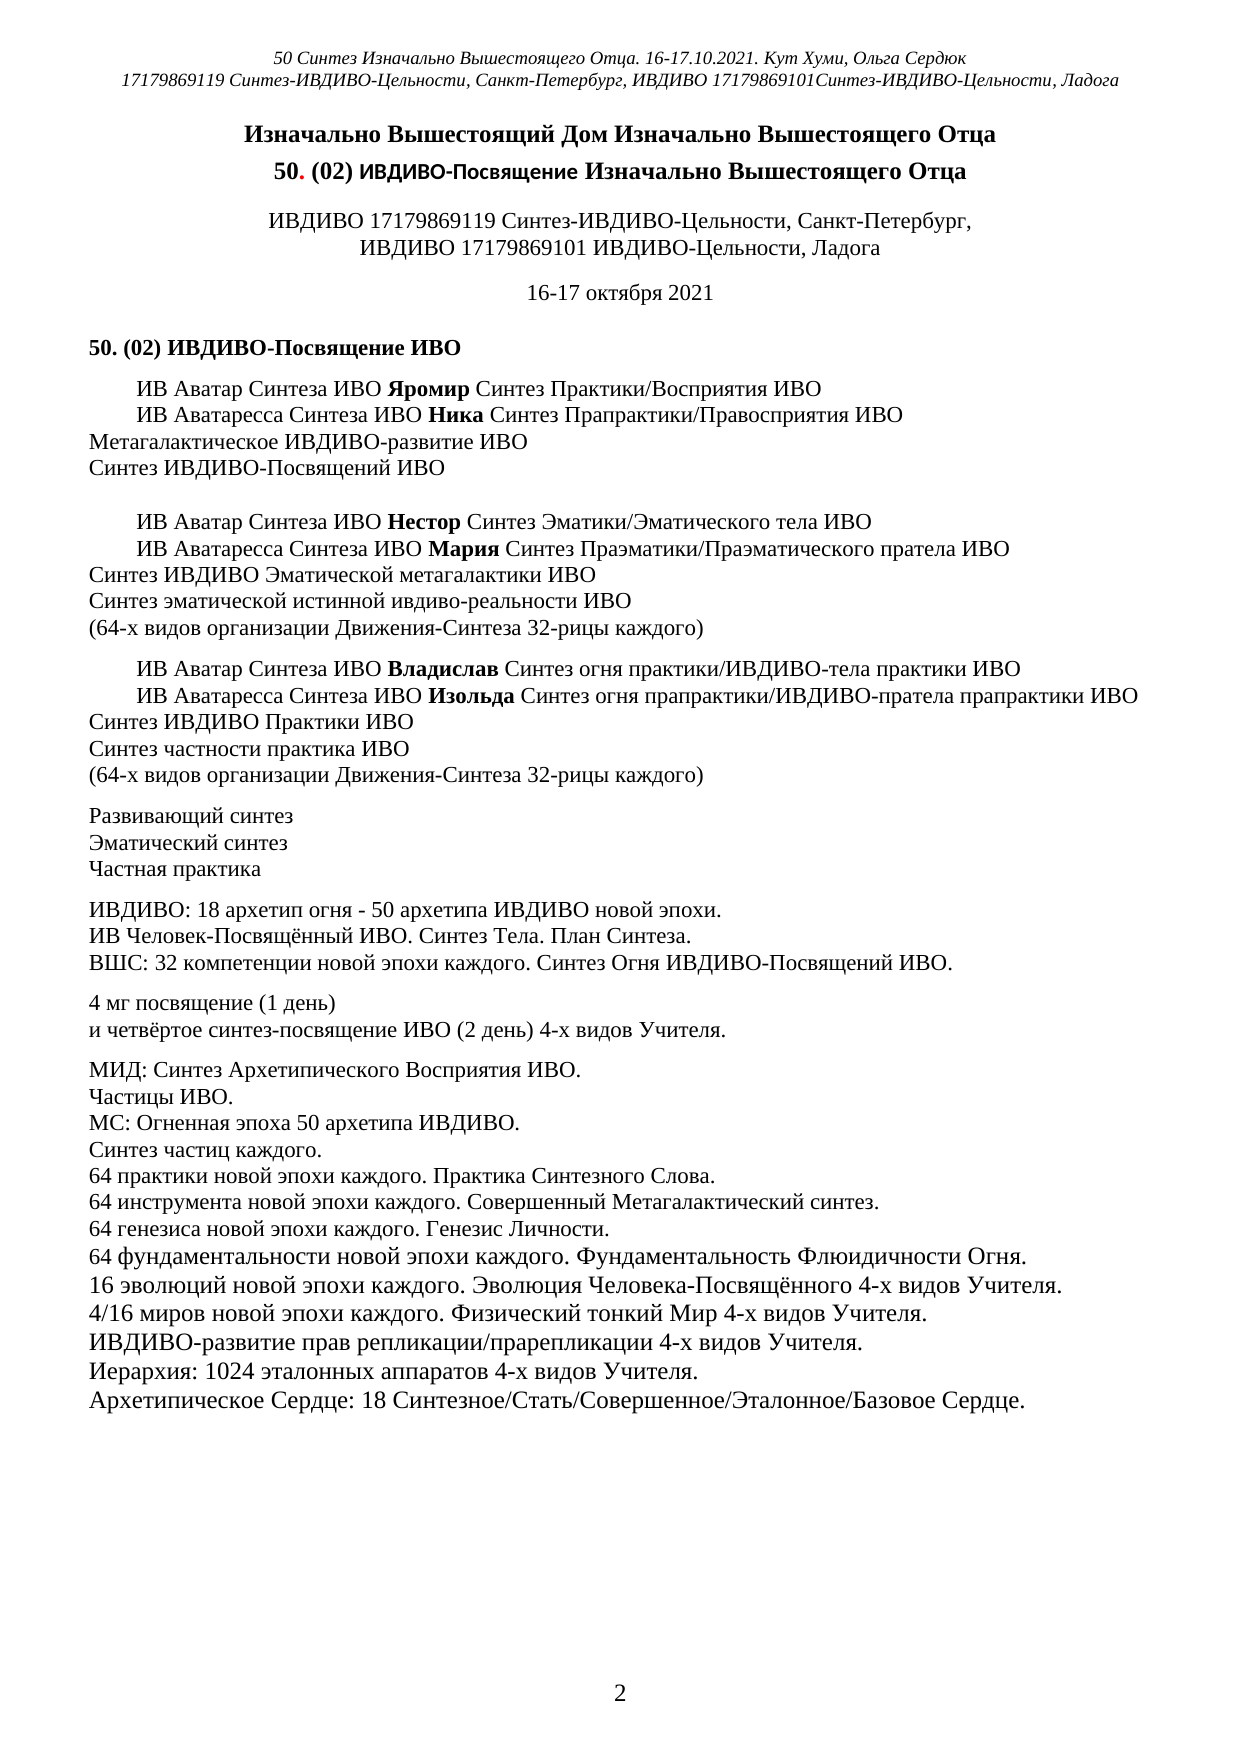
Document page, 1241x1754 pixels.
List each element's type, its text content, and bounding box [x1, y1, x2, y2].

list 64 фундаментальности новой эпохи каждого. Фундаментальность Флюидичности Огня. [89, 1241, 1152, 1270]
list МС: Огненная эпоха 50 архетипа ИВДИВО. [89, 1109, 1152, 1136]
list 64 инструмента новой эпохи каждого. Совершенный Метагалактический синтез. [89, 1188, 1152, 1215]
list 16 эволюций новой эпохи каждого. Эволюция Человека-Посвящённого 4-х видов Учителя. [89, 1270, 1152, 1298]
text Метагалактическое ИВДИВО-развитие ИВО [89, 428, 1152, 454]
text ИВ Аватар Синтеза ИВО Нестор Синтез Эматики/Эматического тела ИВО [89, 508, 1152, 535]
list МИД: Синтез Архетипического Восприятия ИВО. [89, 1057, 1152, 1083]
list Архетипическое Сердце: 18 Синтезное/Стать/Совершенное/Эталонное/Базовое Сердце. [89, 1385, 1152, 1413]
list Частицы ИВО. [89, 1083, 1152, 1109]
text ИВДИВО 17179869119 Синтез-ИВДИВО-Цельности, Санкт-Петербург, [89, 207, 1152, 234]
list ВШС: 32 компетенции новой эпохи каждого. Синтез Огня ИВДИВО-Посвящений ИВО. [89, 949, 1152, 975]
text Синтез ИВДИВО Эматической метагалактики ИВО [89, 561, 1152, 587]
list ИВ Человек-Посвящённый ИВО. Синтез Тела. План Синтеза. [89, 922, 1152, 949]
list Частная практика [89, 855, 1152, 882]
list Иерархия: 1024 эталонных аппаратов 4-х видов Учителя. [89, 1356, 1152, 1385]
text Синтез ИВДИВО Практики ИВО [89, 708, 1152, 734]
text ИВ Аватаресса Синтеза ИВО Ника Синтез Прапрактики/Правосприятия ИВО [89, 401, 1152, 428]
list ИВДИВО-развитие прав репликации/прарепликации 4-х видов Учителя. [89, 1327, 1152, 1356]
text (64-х видов организации Движения-Синтеза 32-рицы каждого) [89, 761, 1152, 787]
list 4 мг посвящение (1 день) [89, 989, 1152, 1016]
text ИВ Аватар Синтеза ИВО Владислав Синтез огня практики/ИВДИВО-тела практики ИВО [89, 656, 1152, 682]
list 64 практики новой эпохи каждого. Практика Синтезного Слова. [89, 1162, 1152, 1188]
text 50. (02) ИВДИВО-Посвящение Изначально Вышестоящего Отца [89, 156, 1152, 185]
list Эматический синтез [89, 829, 1152, 855]
text ИВДИВО 17179869101 ИВДИВО-Цельности, Ладога [89, 234, 1152, 260]
text Изначально Вышестоящий Дом Изначально Вышестоящего Отца [89, 119, 1152, 148]
text Синтез эматической истинной ивдиво-реальности ИВО [89, 587, 1152, 614]
text ИВ Аватаресса Синтеза ИВО Мария Синтез Праэматики/Праэматического пратела ИВО [89, 535, 1152, 561]
text ИВ Аватар Синтеза ИВО Яромир Синтез Практики/Восприятия ИВО [89, 375, 1152, 401]
text 16-17 октября 2021 [89, 279, 1152, 306]
text (64-х видов организации Движения-Синтеза 32-рицы каждого) [89, 614, 1152, 640]
list 64 генезиса новой эпохи каждого. Генезис Личности. [89, 1215, 1152, 1241]
list ИВДИВО: 18 архетип огня - 50 архетипа ИВДИВО новой эпохи. [89, 896, 1152, 922]
text ИВ Аватаресса Синтеза ИВО Изольда Синтез огня прапрактики/ИВДИВО-пратела прапрактики ИВО [89, 682, 1152, 708]
text Синтез частности практика ИВО [89, 734, 1152, 761]
list Синтез частиц каждого. [89, 1136, 1152, 1162]
list Развивающий синтез [89, 803, 1152, 829]
list 4/16 миров новой эпохи каждого. Физический тонкий Мир 4-х видов Учителя. [89, 1298, 1152, 1327]
list и четвёртое синтез-посвящение ИВО (2 день) 4-х видов Учителя. [89, 1016, 1152, 1042]
text 50. (02) ИВДИВО-Посвящение ИВО [89, 334, 1152, 361]
text Синтез ИВДИВО-Посвящений ИВО [89, 454, 1152, 480]
